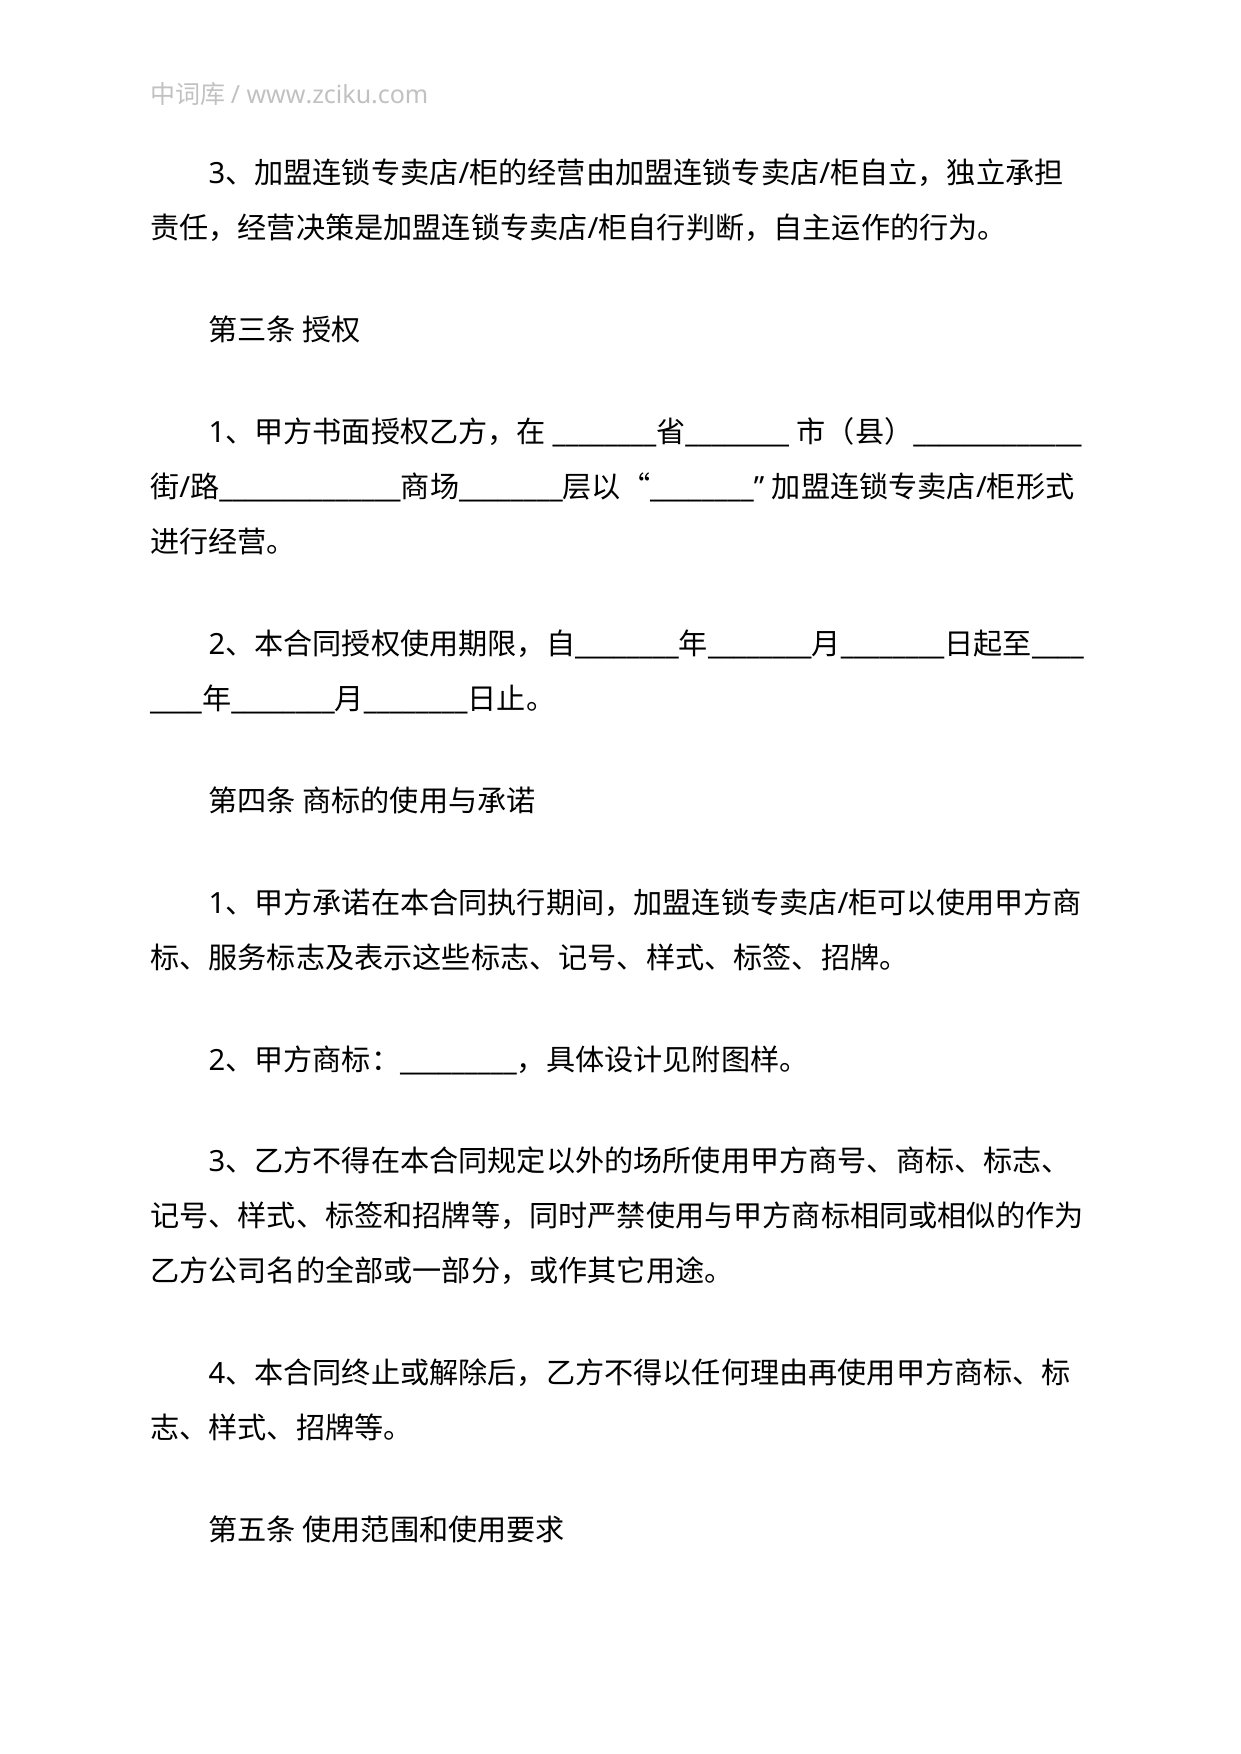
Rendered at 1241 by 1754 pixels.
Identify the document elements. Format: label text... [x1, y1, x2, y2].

text 4、本合同终止或解除后，乙方不得以任何理由再使用甲方商标、标志、样式、招牌等。 [150, 1350, 1090, 1447]
text 第五条 使用范围和使用要求 [150, 1506, 1090, 1549]
text 1、甲方书面授权乙方，在 ________省________ 市（县）_____________街/路______________商场________层以“________” 加盟连锁专卖店/柜形式进行经营。 [150, 409, 1090, 561]
text 第四条 商标的使用与承诺 [150, 777, 1090, 820]
text 1、甲方承诺在本合同执行期间，加盟连锁专卖店/柜可以使用甲方商标、服务标志及表示这些标志、记号、样式、标签、招牌。 [150, 879, 1090, 977]
text 2、甲方商标：_________，具体设计见附图样。 [150, 1036, 1090, 1078]
text 3、乙方不得在本合同规定以外的场所使用甲方商号、商标、标志、记号、样式、标签和招牌等，同时严禁使用与甲方商标相同或相似的作为乙方公司名的全部或一部分，或作其它用途。 [150, 1138, 1090, 1290]
text 第三条 授权 [150, 307, 1090, 349]
text 2、本合同授权使用期限，自________年________月________日起至________年________月________日止。 [150, 621, 1090, 718]
text 3、加盟连锁专卖店/柜的经营由加盟连锁专卖店/柜自立，独立承担责任，经营决策是加盟连锁专卖店/柜自行判断，自主运作的行为。 [150, 150, 1090, 247]
